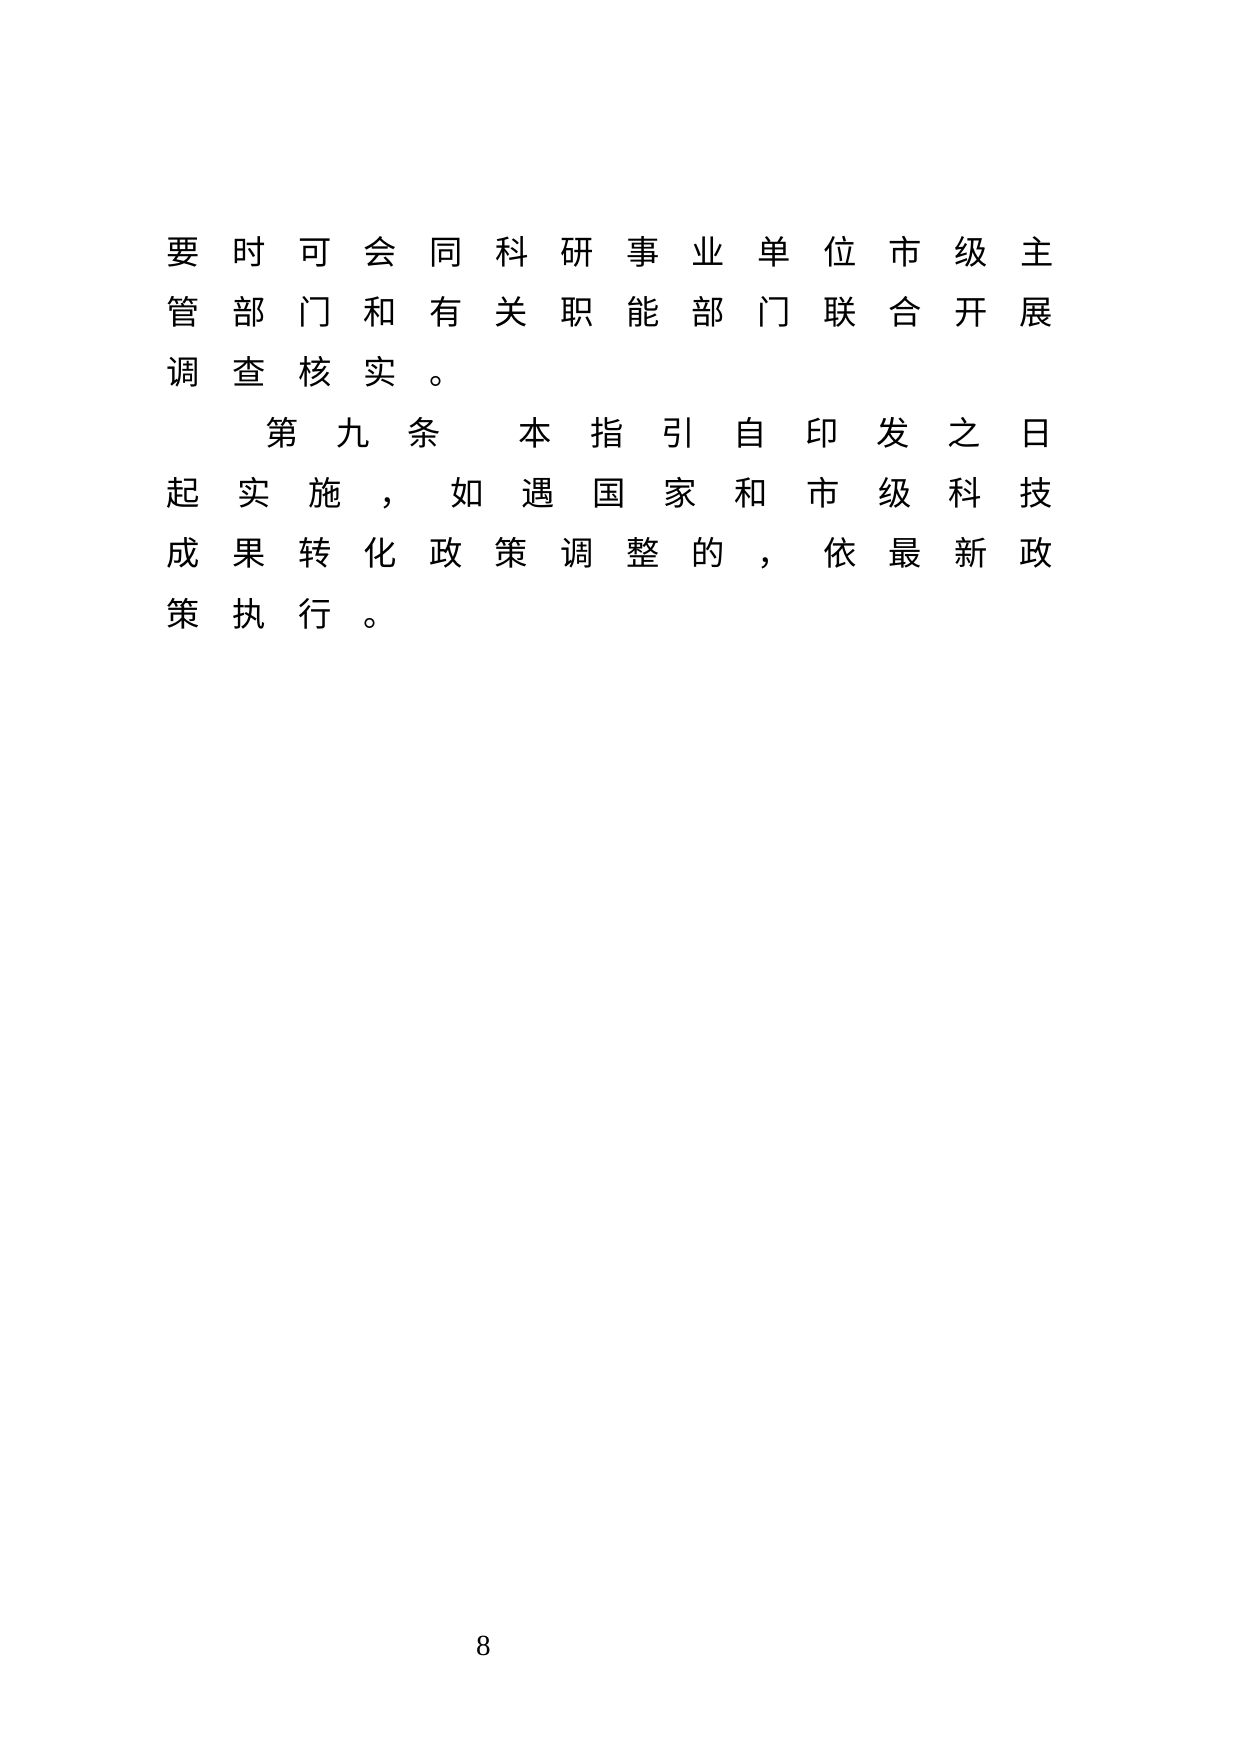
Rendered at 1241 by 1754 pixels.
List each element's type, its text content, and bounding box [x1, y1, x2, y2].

text 第九条 本指引自印发之日起实施，如遇国家和市级科技成果转化政策调整的，依最新政策执行。 [167, 400, 1085, 642]
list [167, 219, 1085, 400]
